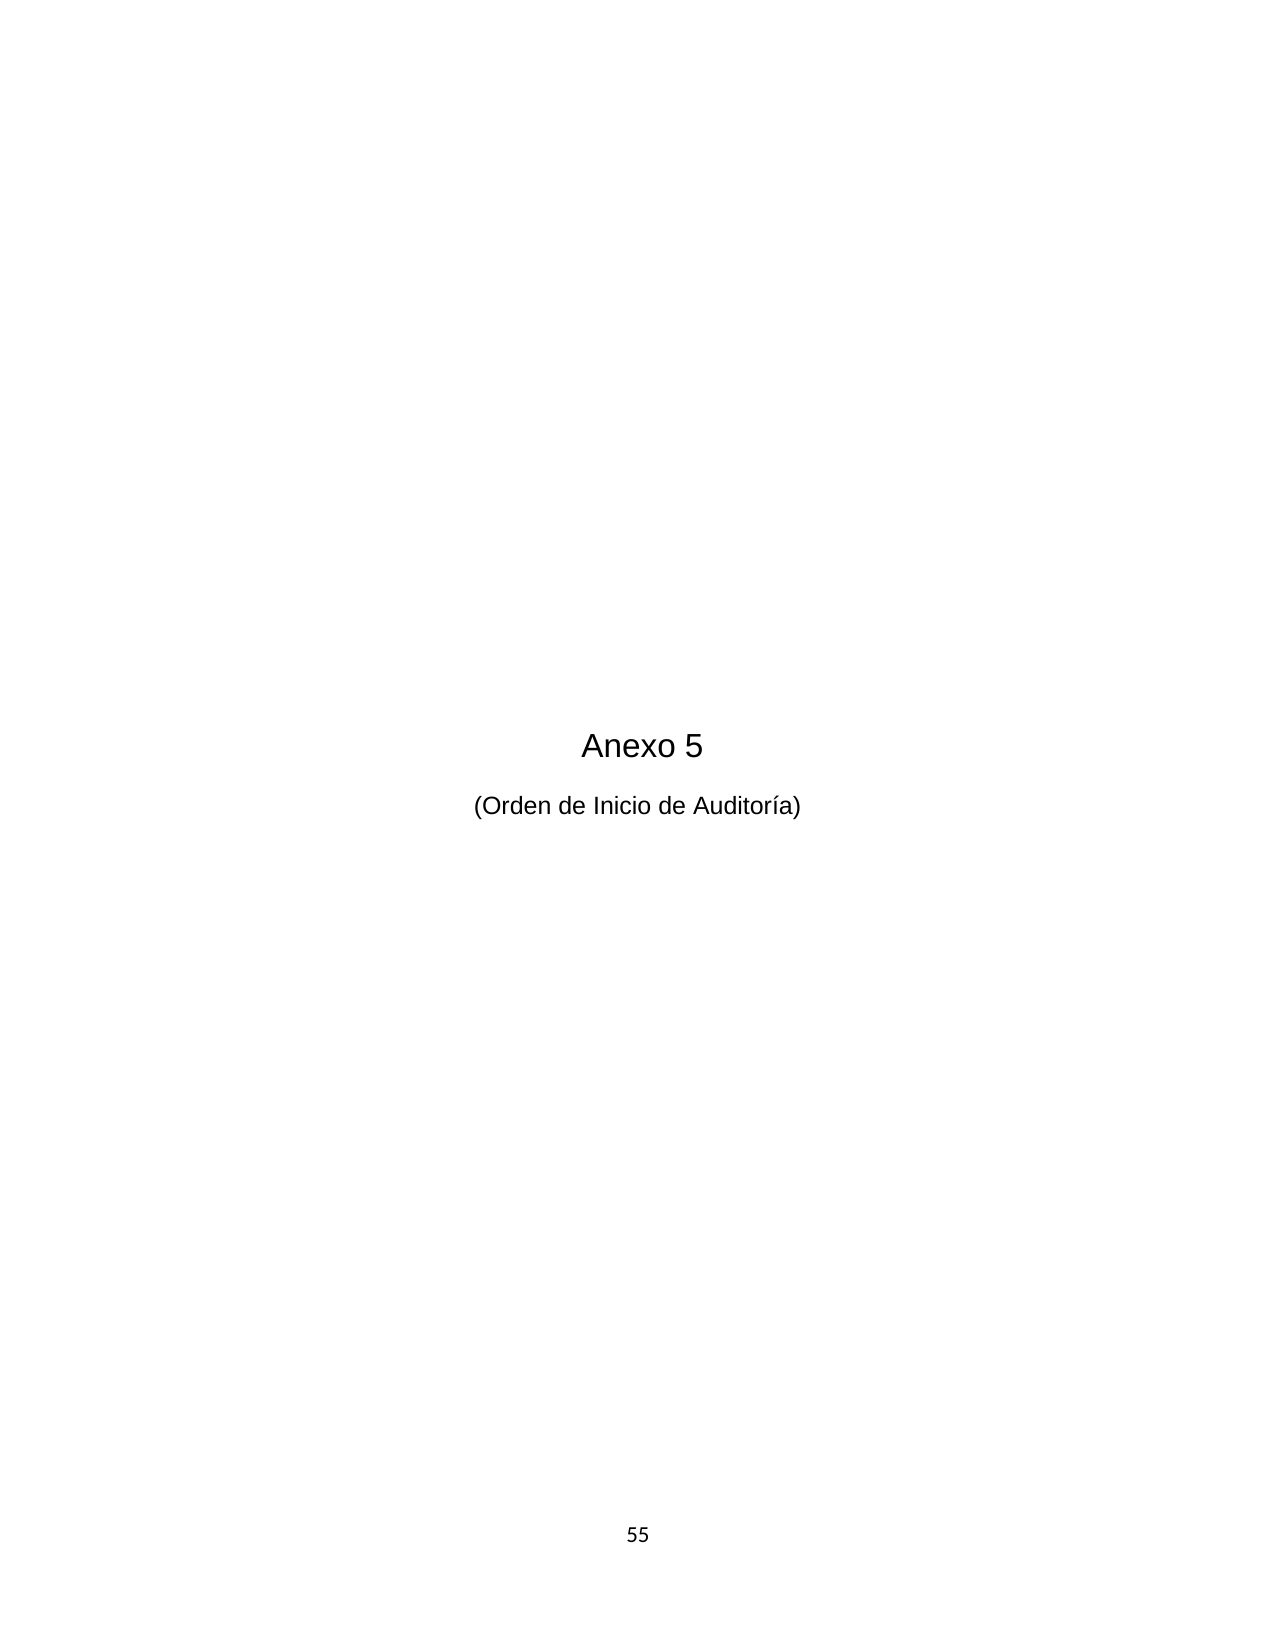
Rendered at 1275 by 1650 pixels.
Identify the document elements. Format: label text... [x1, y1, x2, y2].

text Anexo 5 [177, 726, 1098, 764]
text (Orden de Inicio de Auditoría) [177, 791, 1098, 819]
